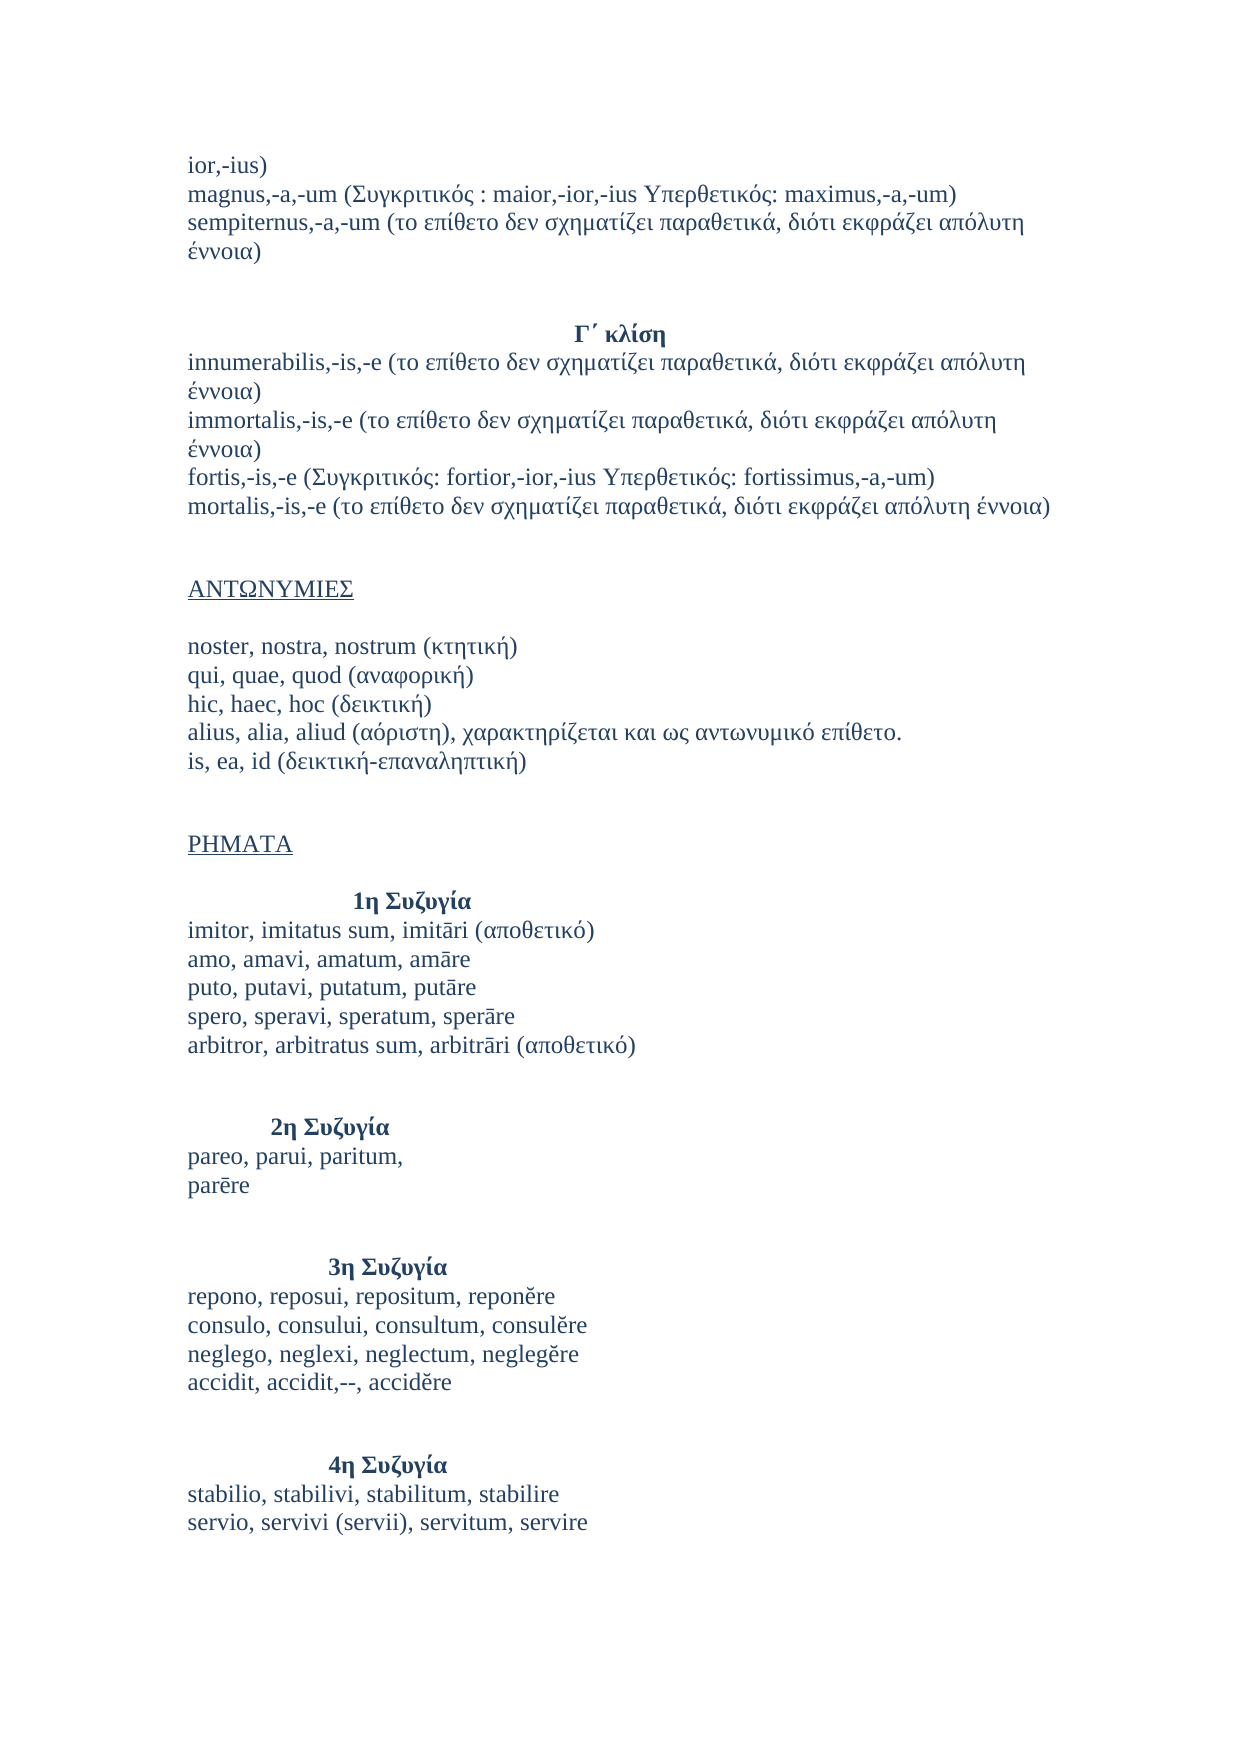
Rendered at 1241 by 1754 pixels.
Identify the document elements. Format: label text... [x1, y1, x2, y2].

text ΡΗΜΑΤΑ [187, 829, 1053, 857]
table_cell innumerabilis,-is,-e (το επίθετο δεν σχηματίζει παραθετικά, διότι εκφράζει απόλυτη έννοια) immortalis,-is,-e (το επίθετο δεν σχηματίζει παραθετικά, διότι εκφράζει απόλυτη έννοια) fortis,-is,-e (Συγκριτικός: fortior,-ior,-ius Υπερθετικός: fortissimus,-a,-um) mortalis,-is,-e (το επίθετο δεν σχηματίζει παραθετικά, διότι εκφράζει απόλυτη έννοια) [188, 348, 1053, 520]
table_header 3η Συζυγία [188, 1253, 587, 1281]
table_cell pareo, parui, paritum, parēre [188, 1141, 472, 1199]
text ΑΝΤΩΝΥΜΙΕΣ [187, 574, 1053, 602]
table_cell repono, reposui, repositum, reponĕre consulo, consului, consultum, consulĕre neglego, neglexi, neglectum, neglegĕre accidit, accidit,--, accidĕre [188, 1281, 587, 1396]
table_header 4η Συζυγία [188, 1450, 588, 1479]
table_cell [188, 150, 1053, 265]
table_cell imitor, imitatus sum, imitāri (αποθετικό) amo, amavi, amatum, amāre puto, putavi, putatum, putāre spero, speravi, speratum, sperāre arbitror, arbitratus sum, arbitrāri (αποθετικό) [188, 915, 636, 1059]
table_header 1η Συζυγία [188, 886, 636, 915]
table_header Γ΄ κλίση [188, 319, 1053, 347]
table_cell stabilio, stabilivi, stabilitum, stabilire servio, servivi (servii), servitum, servire [188, 1479, 588, 1536]
table_header 2η Συζυγία [188, 1113, 472, 1141]
table_header noster, nostra, nostrum (κτητική) qui, quae, quod (αναφορική) hic, haec, hoc (δεικτική) alius, alia, aliud (αόριστη), χαρακτηρίζεται και ως αντωνυμικό επίθετο. is, ea, id (δεικτική-επαναληπτική) [188, 631, 903, 775]
